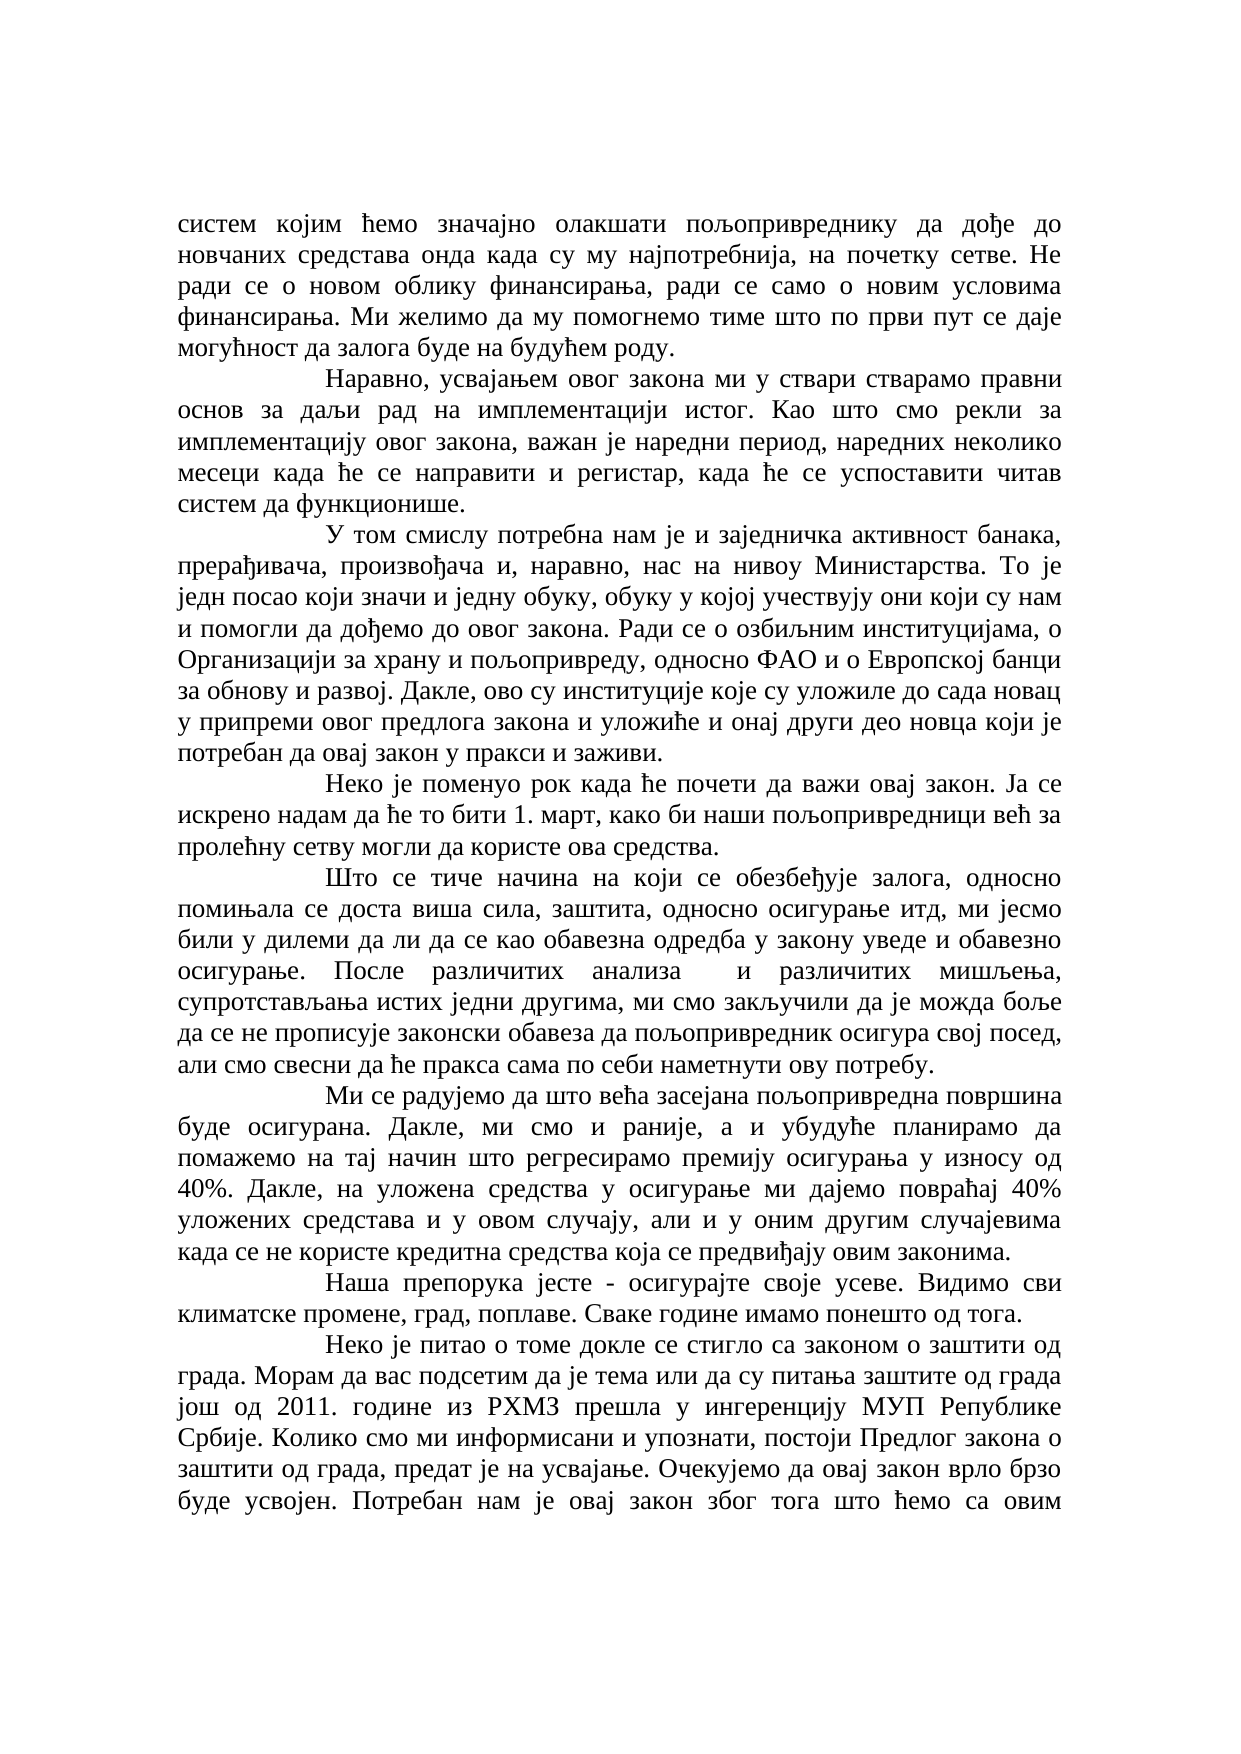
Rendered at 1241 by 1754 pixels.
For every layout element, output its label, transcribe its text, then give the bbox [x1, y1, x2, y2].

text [177, 207, 1063, 362]
text Ми се радујемо да што већа засејана пољопривредна површина буде осигурана. Дакле, ми смо и раније, а и убудуће планирамо да помажемо на тај начин што регресирамо премију осигурања у износу од 40%. Дакле, на уложена средства у осигурање ми дајемо повраћај 40% уложених средстава и у овом случају, али и у оним другим случајевима када се не користе кредитна средства која се предвиђају овим законима. [177, 1079, 1063, 1266]
text Неко је поменуо рок када ће почети да важи овај закон. Ја се искрено надам да ће то бити 1. март, како би наши пољопривредници већ за пролећну сетву могли да користе ова средства. [177, 767, 1063, 861]
text У том смислу потребна нам је и заједничка активност банака, прерађивача, произвођача и, наравно, нас на нивоу Министарства. То је једн посао који значи и једну обуку, обуку у којој учествују они који су нам и помогли да дођемо до овог закона. Ради се о озбиљним институцијама, о Организацији за храну и пољопривреду, односно ФАО и о Европској банци за обнову и развој. Дакле, ово су институције које су уложиле до сада новац у припреми овог предлога закона и уложиће и онај други део новца који је потребан да овај закон у пракси и заживи. [177, 518, 1063, 767]
text Наша препорука јесте - осигурајте своје усеве. Видимо сви климатске промене, град, поплаве. Сваке године имамо понешто од тога. [177, 1266, 1063, 1328]
text Што се тиче начина на који се обезбеђује залога, односно помињала се доста виша сила, заштита, односно осигурање итд, ми јесмо били у дилеми да ли да се као обавезна одредба у закону уведе и обавезно осигурање. После различитих анализа и различитих мишљења, супротстављања истих једни другима, ми смо закључили да је можда боље да се не прописује законски обавеза да пољопривредник осигура свој посед, али смо свесни да ће пракса сама по себи наметнути ову потребу. [177, 861, 1063, 1079]
text Наравно, усвајањем овог закона ми у ствари стварамо правни основ за даљи рад на имплементацији истог. Као што смо рекли за имплементацију овог закона, важан је наредни период, наредних неколико месеци када ће се направити и регистар, када ће се успоставити читав систем да функционише. [177, 362, 1063, 518]
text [177, 1328, 1063, 1515]
